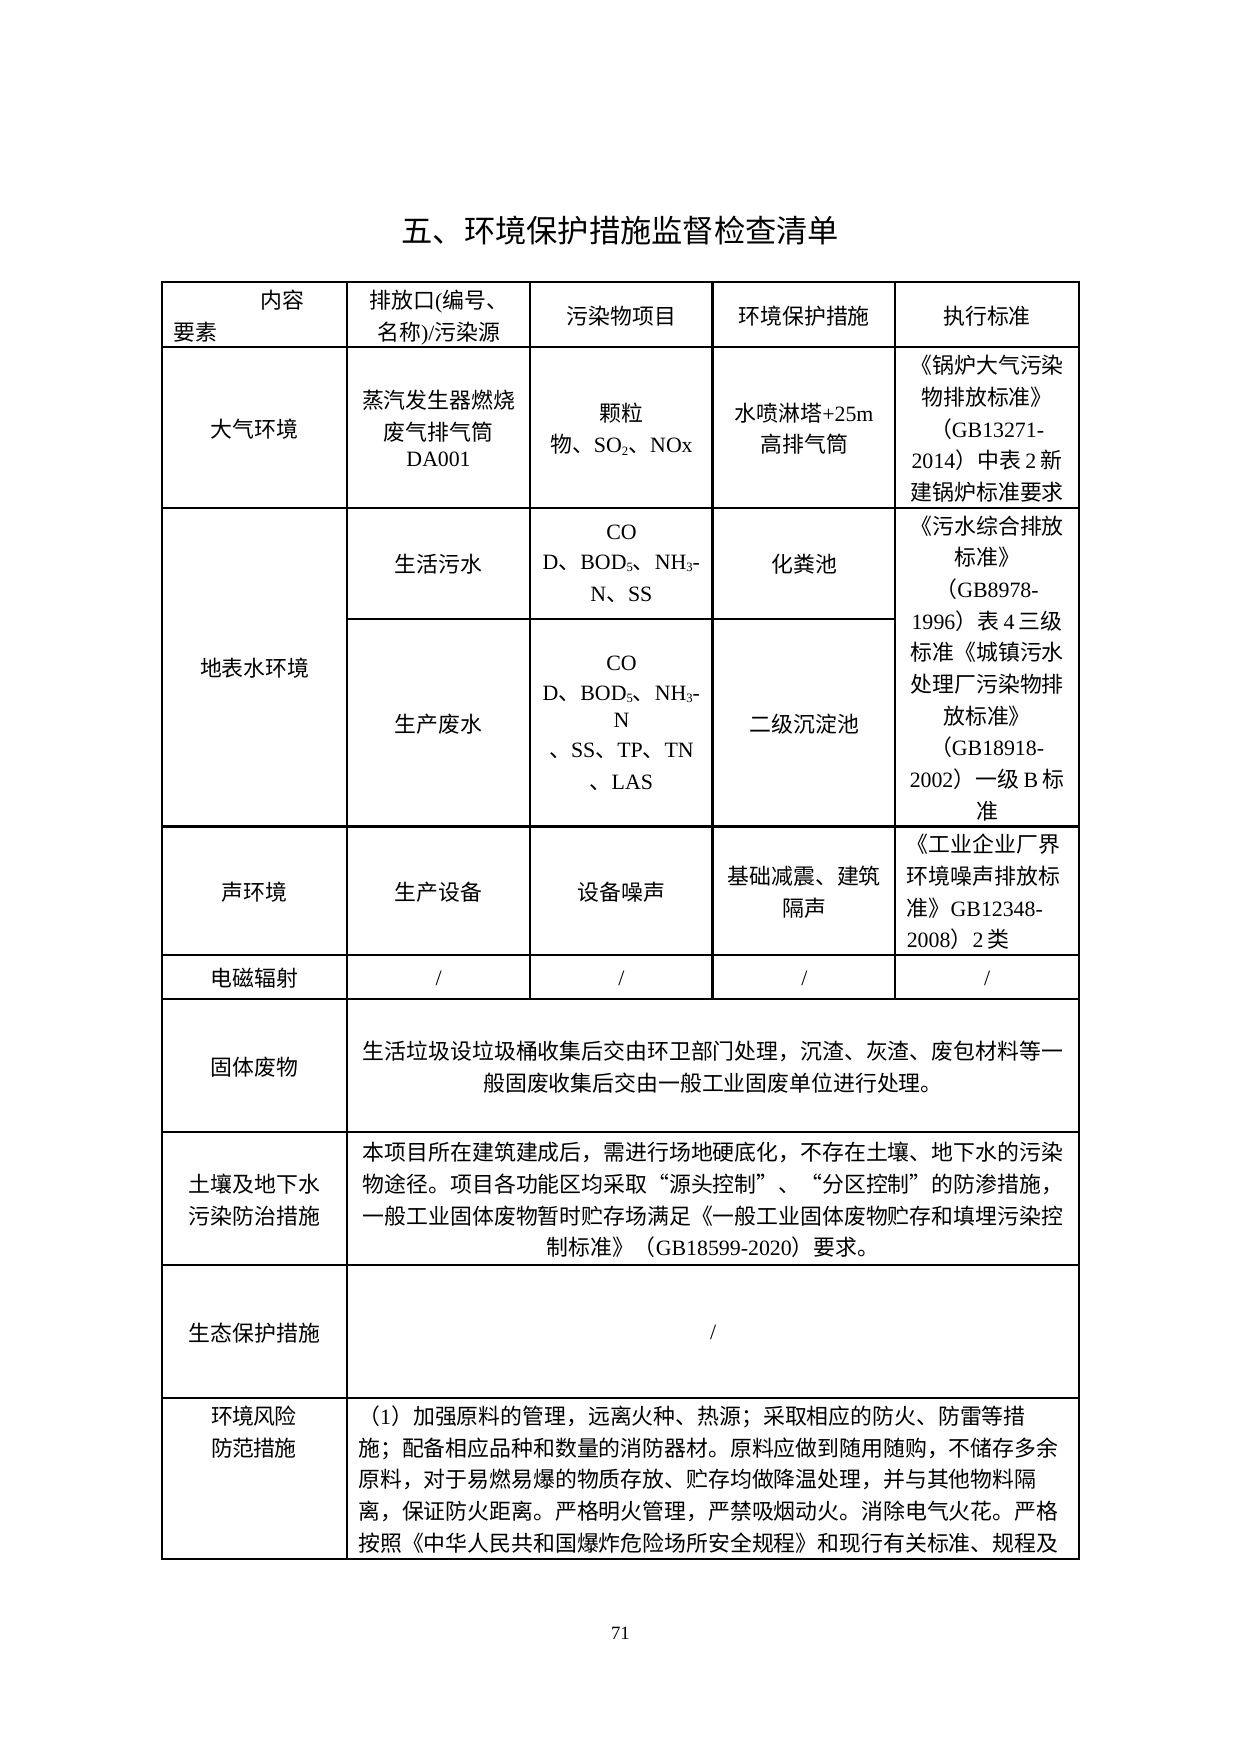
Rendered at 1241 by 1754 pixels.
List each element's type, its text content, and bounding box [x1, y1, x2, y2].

table_cell 生产废水 [348, 620, 529, 825]
table_cell 土壤及地下水 污染防治措施 [163, 1133, 346, 1264]
table_cell 环境风险 防范措施 [163, 1399, 346, 1557]
table_cell / [348, 956, 529, 998]
table_cell 生活污水 [348, 509, 529, 618]
table_cell 生活垃圾设垃圾桶收集后交由环卫部门处理，沉渣、灰渣、废包材料等一般固废收集后交由一般工业固废单位进行处理。 [348, 1000, 1078, 1131]
table_header 执行标准 [896, 283, 1078, 346]
table_cell 《污水综合排放标准》（GB8978-1996）表4三级标准《城镇污水处理厂污染物排放标准》（GB18918-2002）一级B标准 [896, 509, 1078, 825]
text 五、环境保护措施监督检查清单 [159, 206, 1081, 252]
table_cell 本项目所在建筑建成后，需进行场地硬底化，不存在土壤、地下水的污染物途径。项目各功能区均采取“源头控制”、“分区控制”的防渗措施，一般工业固体废物暂时贮存场满足《一般工业固体废物贮存和填埋污染控制标准》（GB18599-2020）要求。 [348, 1133, 1078, 1264]
table_cell 基础减震、建筑隔声 [714, 828, 894, 954]
table_cell 化粪池 [714, 509, 894, 618]
table_cell 颗粒物、SO2、NOx [531, 348, 711, 507]
table_cell 《工业企业厂界环境噪声排放标准》GB12348-2008）2类 [896, 828, 1078, 954]
table_cell 设备噪声 [531, 828, 711, 954]
table_cell 生产设备 [348, 828, 529, 954]
table_cell 蒸汽发生器燃烧废气排气筒DA001 [348, 348, 529, 507]
table_cell / [896, 956, 1078, 998]
table_cell COD、BOD5、NH3-N、SS、TP、TN、LAS [531, 620, 711, 825]
table_cell / [714, 956, 894, 998]
table_cell 固体废物 [163, 1000, 346, 1131]
table_cell 生态保护措施 [163, 1266, 346, 1397]
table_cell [348, 1399, 1078, 1557]
table_cell 水喷淋塔+25m高排气筒 [714, 348, 894, 507]
table_cell 声环境 [163, 828, 346, 954]
table_cell / [348, 1266, 1078, 1397]
table_cell 《锅炉大气污染物排放标准》（GB13271-2014）中表2新建锅炉标准要求 [896, 348, 1078, 507]
table_cell 大气环境 [163, 348, 346, 507]
table_cell COD、BOD5、NH3-N、SS [531, 509, 711, 618]
table_cell 地表水环境 [163, 509, 346, 825]
table_header 排放口(编号、 名称)/污染源 [348, 283, 529, 346]
table_header 内容 要素 [163, 283, 346, 346]
table_header 污染物项目 [531, 283, 711, 346]
table_cell / [531, 956, 711, 998]
table_cell 电磁辐射 [163, 956, 346, 998]
table_header 环境保护措施 [714, 283, 894, 346]
table_cell 二级沉淀池 [714, 620, 894, 825]
